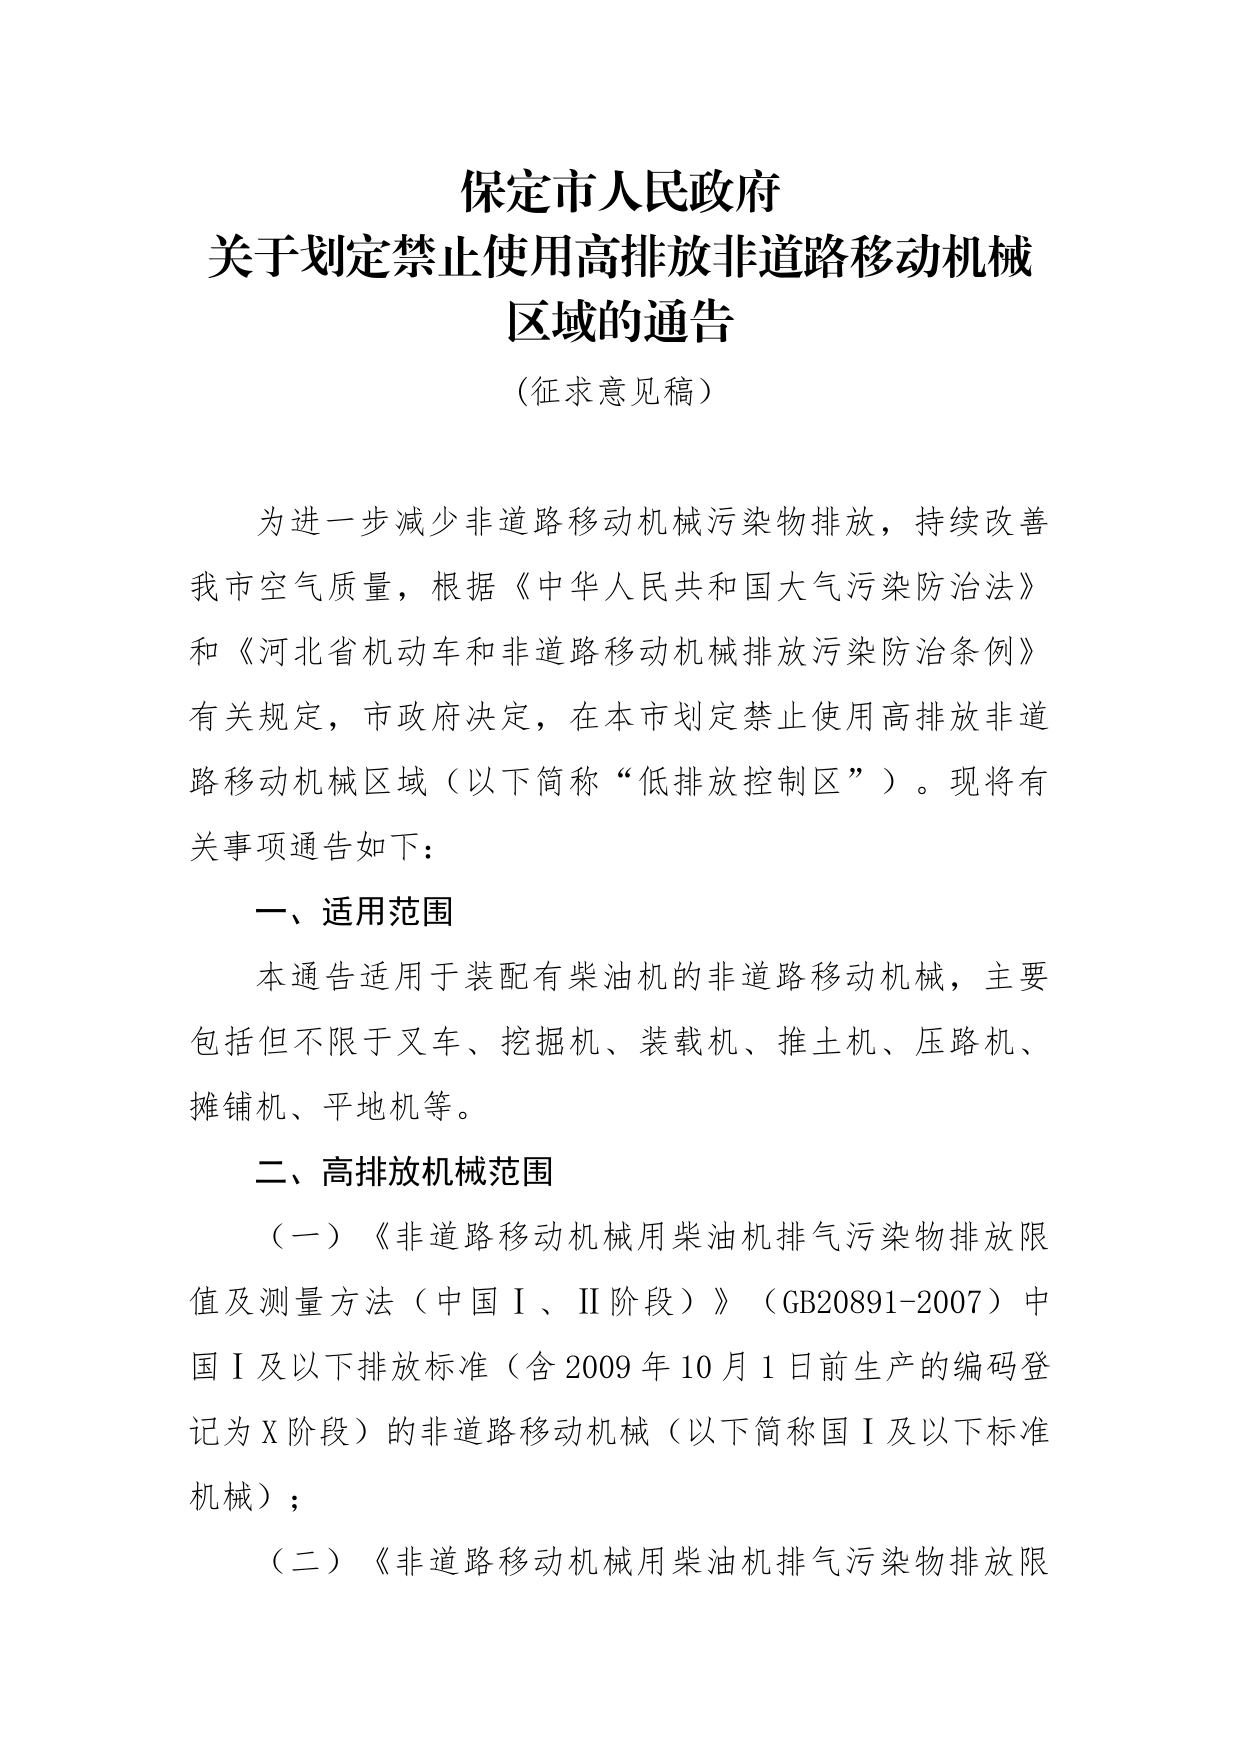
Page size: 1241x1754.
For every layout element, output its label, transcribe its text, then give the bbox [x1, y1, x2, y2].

text 关于划定禁止使用高排放非道路移动机械区域的通告 [187, 227, 1053, 357]
text 本通告适用于装配有柴油机的非道路移动机械，主要包括但不限于叉车、挖掘机、装载机、推土机、压路机、摊铺机、平地机等。 [187, 942, 1053, 1137]
text 为进一步减少非道路移动机械污染物排放，持续改善我市空气质量，根据《中华人民共和国大气污染防治法》和《河北省机动车和非道路移动机械排放污染防治条例》有关规定，市政府决定，在本市划定禁止使用高排放非道路移动机械区域（以下简称“低排放控制区”）。现将有关事项通告如下： [187, 487, 1053, 877]
list （一）《非道路移动机械用柴油机排气污染物排放限值及测量方法（中国Ⅰ、Ⅱ阶段）》（GB20891-2007）中国Ⅰ及以下排放标准（含2009年10月1日前生产的编码登记为X阶段）的非道路移动机械（以下简称国Ⅰ及以下标准机械）； [187, 1202, 1053, 1527]
text (征求意见稿） [187, 357, 1053, 422]
text 一、适用范围 [187, 877, 1053, 942]
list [187, 1527, 1053, 1592]
text 保定市人民政府 [187, 162, 1053, 227]
list 二、高排放机械范围 [187, 1137, 1053, 1202]
